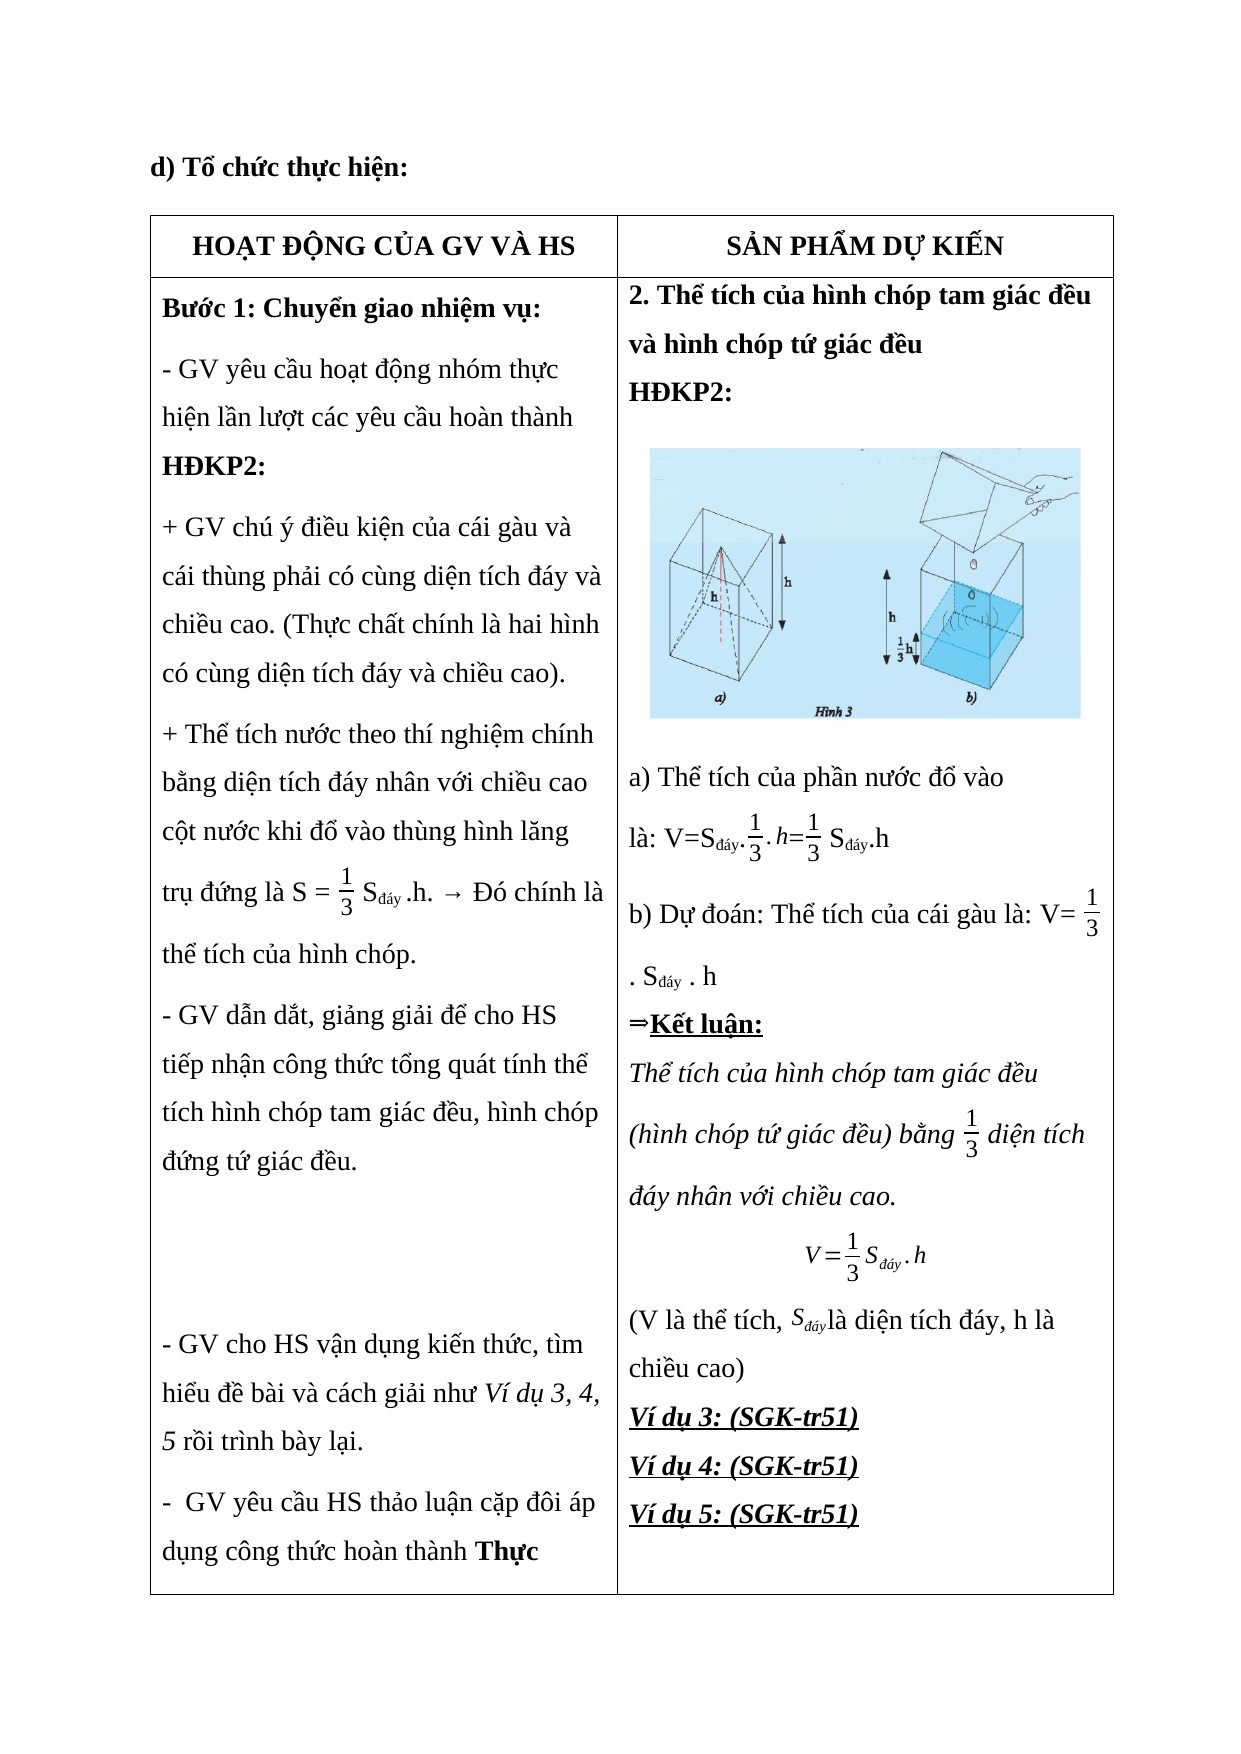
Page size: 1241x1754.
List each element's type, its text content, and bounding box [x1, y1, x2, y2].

table_header HOẠT ĐỘNG CỦA GV VÀ HS [151, 216, 617, 277]
table_header SẢN PHẨM DỰ KIẾN [618, 216, 1113, 277]
text d) Tổ chức thực hiện: [150, 150, 1090, 182]
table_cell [151, 278, 617, 1594]
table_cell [618, 278, 1113, 1594]
picture [649, 448, 1081, 719]
